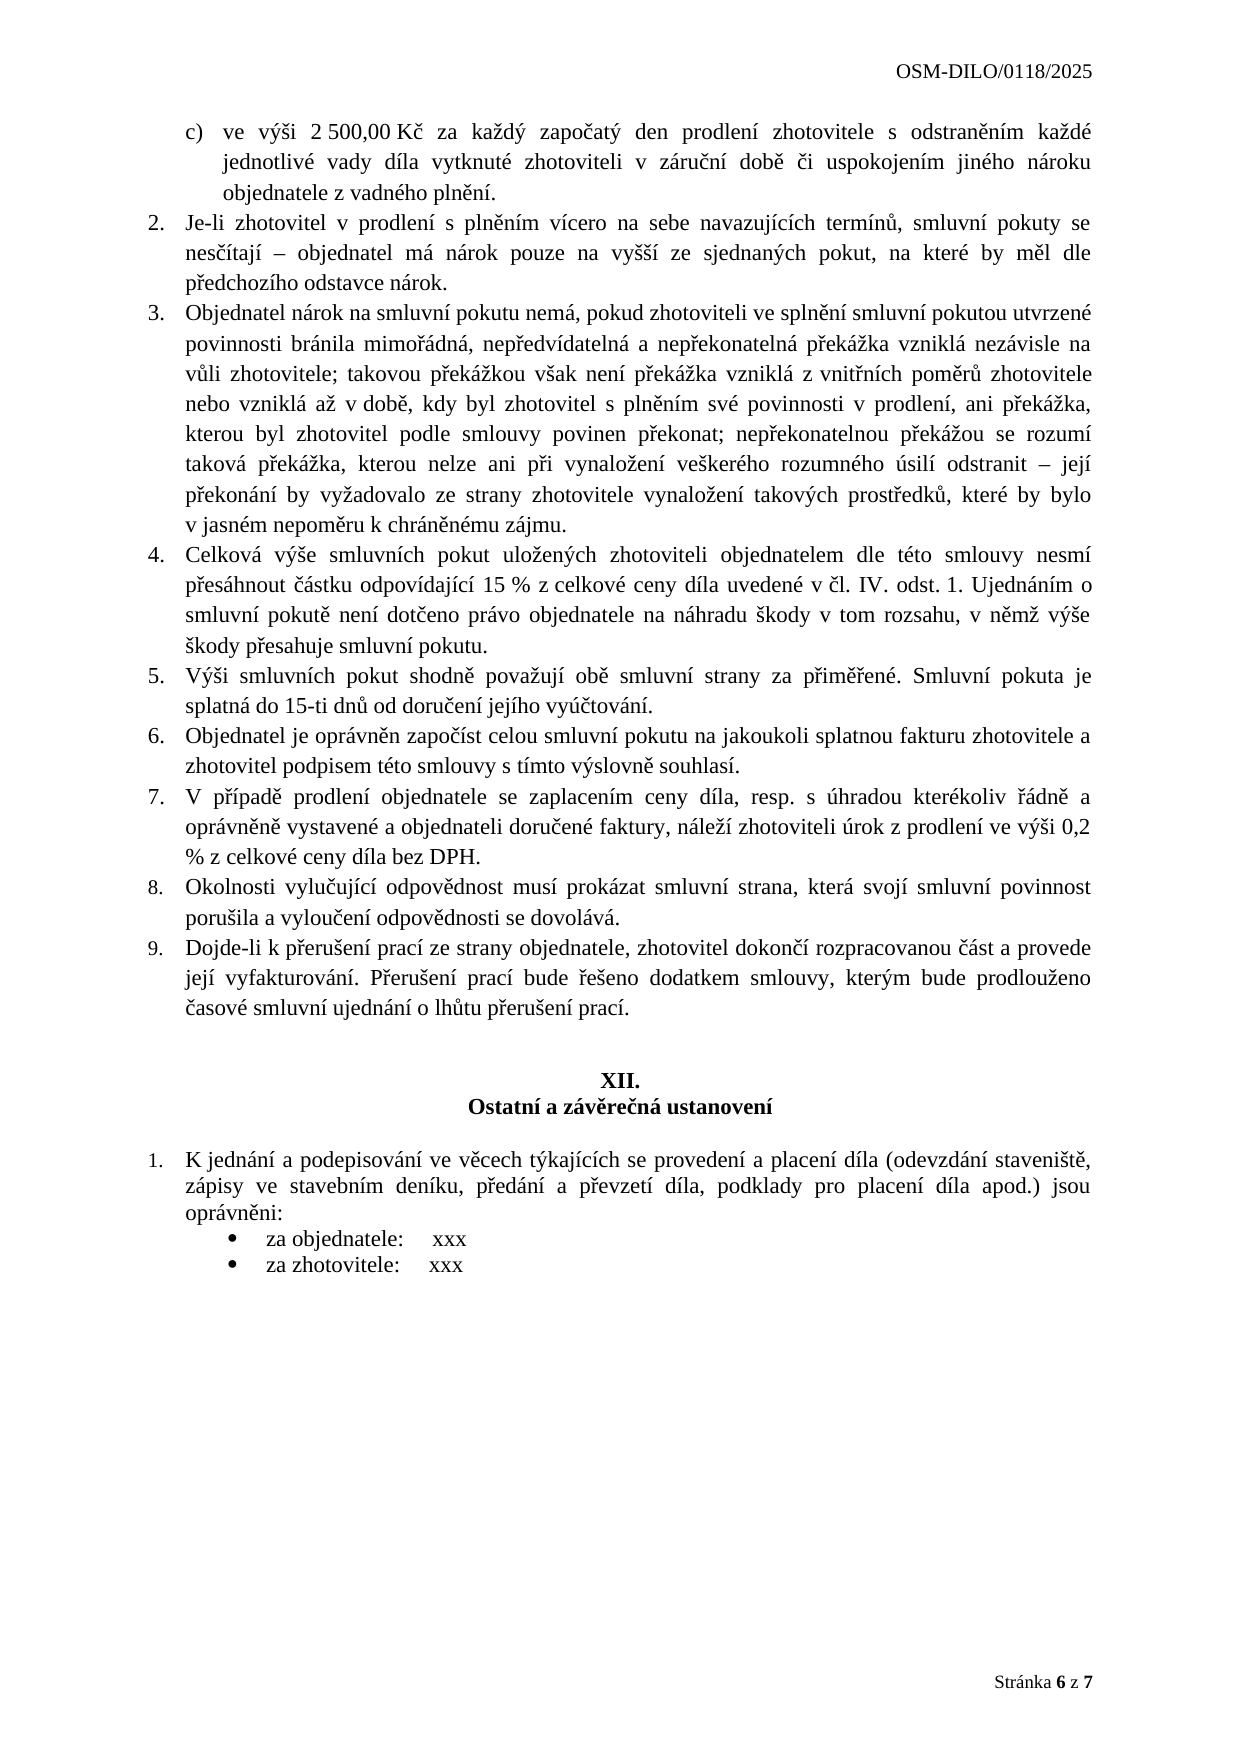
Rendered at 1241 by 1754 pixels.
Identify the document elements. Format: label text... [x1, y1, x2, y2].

list Výši smluvních pokut shodně považují obě smluvní strany za přiměřené. Smluvní pokuta je splatná do 15-ti dnů od doručení jejího vyúčtování. [148, 662, 1092, 718]
list V případě prodlení objednatele se zaplacením ceny díla, resp. s úhradou kterékoliv řádně a oprávněně vystavené a objednateli doručené faktury, náleží zhotoviteli úrok z prodlení ve výši 0,2 % z celkové ceny díla bez DPH. [148, 783, 1092, 869]
list Je-li zhotovitel v prodlení s plněním vícero na sebe navazujících termínů, smluvní pokuty se nesčítají – objednatel má nárok pouze na vyšší ze sjednaných pokut, na které by měl dle předchozího odstavce nárok. [148, 209, 1092, 296]
list Celková výše smluvních pokut uložených zhotoviteli objednatelem dle této smlouvy nesmí přesáhnout částku odpovídající 15 % z celkové ceny díla uvedené v čl. IV. odst. 1. Ujednáním o smluvní pokutě není dotčeno právo objednatele na náhradu škody v tom rozsahu, v němž výše škody přesahuje smluvní pokutu. [148, 541, 1092, 658]
list ve výši 2 500,00 Kč za každý započatý den prodlení zhotovitele s odstraněním každé jednotlivé vady díla vytknuté zhotoviteli v záruční době či uspokojením jiného nároku objednatele z vadného plnění. [185, 118, 1092, 205]
subtitle K jednání a podepisování ve věcech týkajících se provedení a placení díla (odevzdání staveniště, zápisy ve stavebním deníku, předání a převzetí díla, podklady pro placení díla apod.) jsou oprávněni: [148, 1146, 1092, 1225]
subtitle XII. [148, 1067, 1092, 1093]
list Okolnosti vylučující odpovědnost musí prokázat smluvní strana, která svojí smluvní povinnost porušila a vyloučení odpovědnosti se dovolává. [148, 873, 1092, 930]
list Dojde-li k přerušení prací ze strany objednatele, zhotovitel dokončí rozpracovanou část a provede její vyfakturování. Přerušení prací bude řešeno dodatkem smlouvy, kterým bude prodlouženo časové smluvní ujednání o lhůtu přerušení prací. [148, 934, 1092, 1021]
list za zhotovitele: xxx [228, 1252, 1092, 1278]
list za objednatele: xxx [228, 1225, 1092, 1252]
list Objednatel nárok na smluvní pokutu nemá, pokud zhotoviteli ve splnění smluvní pokutou utvrzené povinnosti bránila mimořádná, nepředvídatelná a nepřekonatelná překážka vzniklá nezávisle na vůli zhotovitele; takovou překážkou však není překážka vzniklá z vnitřních poměrů zhotovitele nebo vzniklá až v době, kdy byl zhotovitel s plněním své povinnosti v prodlení, ani překážka, kterou byl zhotovitel podle smlouvy povinen překonat; nepřekonatelnou překážou se rozumí taková překážka, kterou nelze ani při vynaložení veškerého rozumného úsilí odstranit – její překonání by vyžadovalo ze strany zhotovitele vynaložení takových prostředků, které by bylo v jasném nepoměru k chráněnému zájmu. [148, 299, 1092, 537]
list Objednatel je oprávněn započíst celou smluvní pokutu na jakoukoli splatnou fakturu zhotovitele a zhotovitel podpisem této smlouvy s tímto výslovně souhlasí. [148, 722, 1092, 779]
subtitle Ostatní a závěrečná ustanovení [148, 1093, 1092, 1120]
